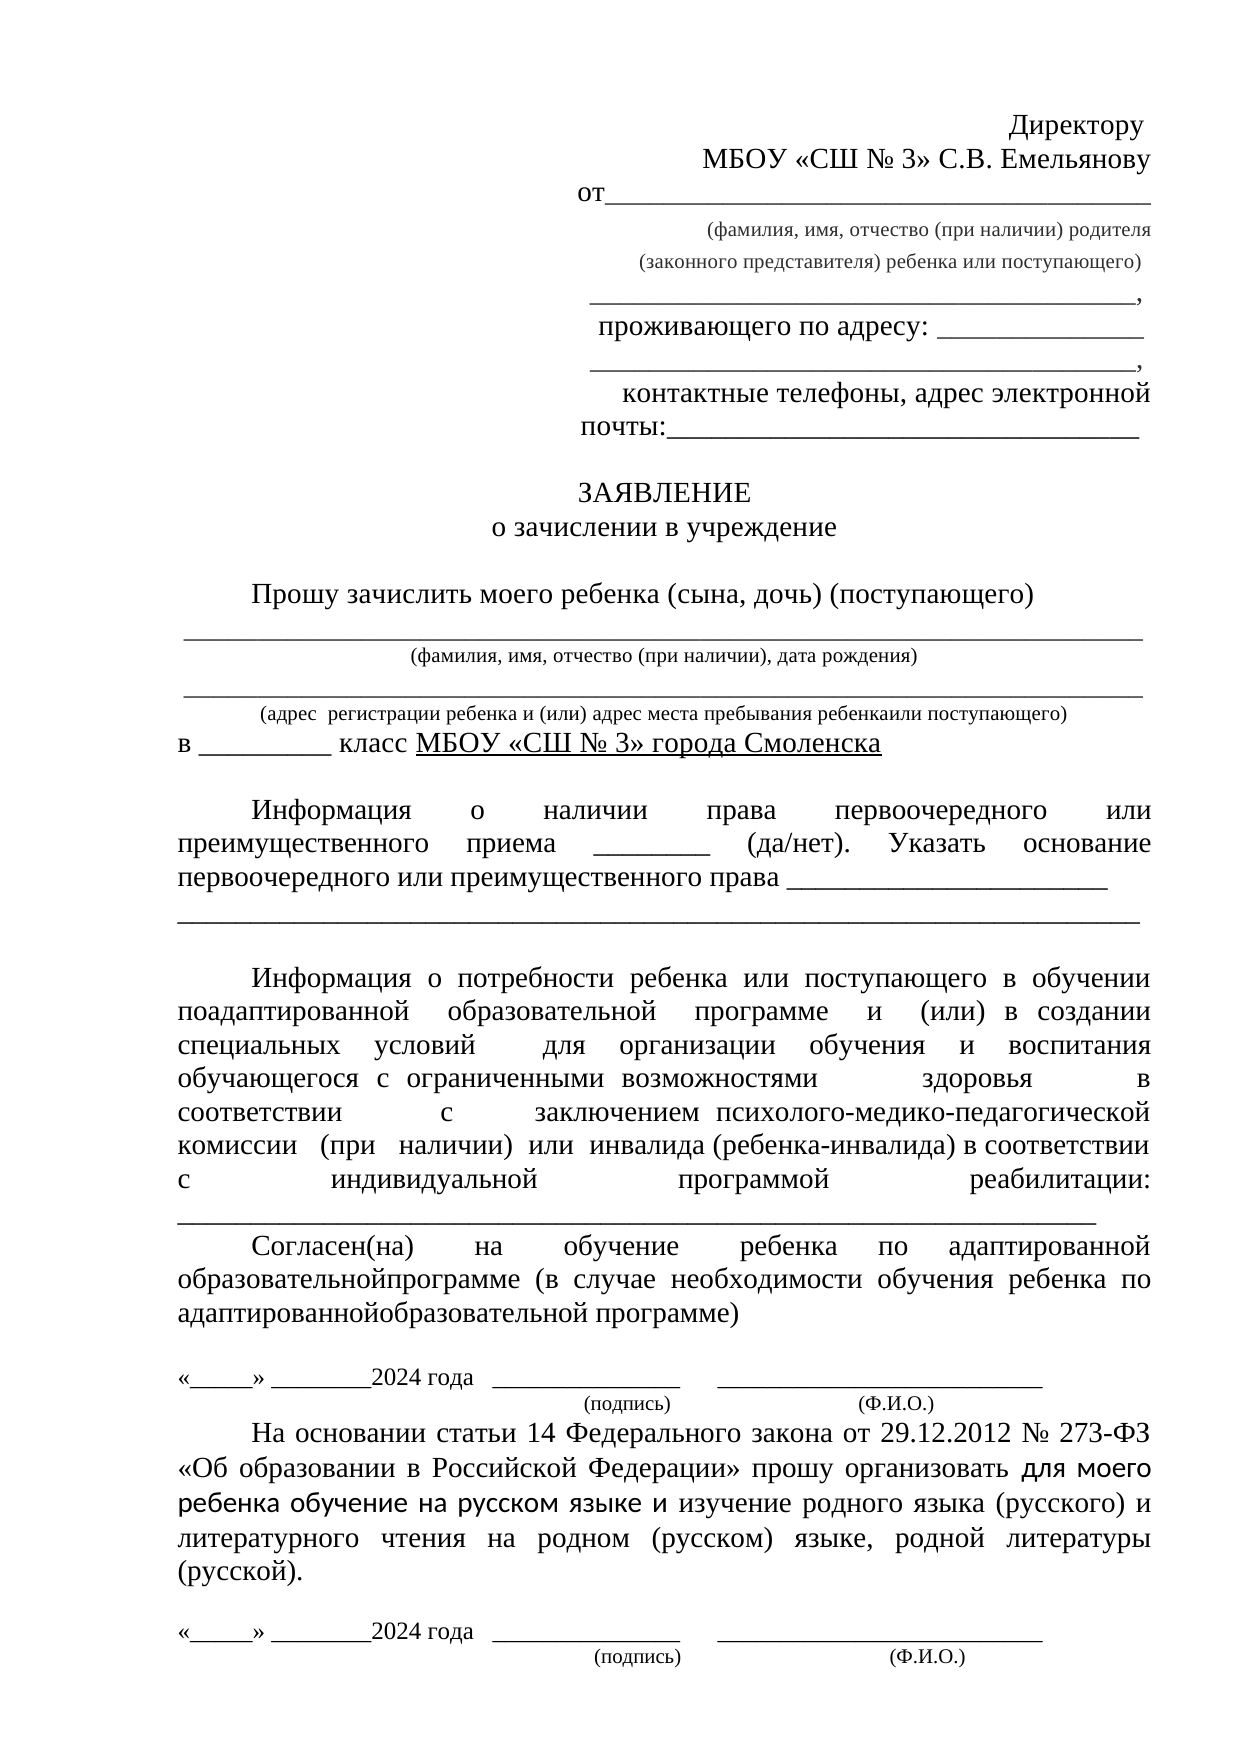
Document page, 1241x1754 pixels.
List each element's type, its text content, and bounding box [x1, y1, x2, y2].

text «_____» ________2024 года _______________ __________________________ [177, 1362, 1152, 1391]
text о зачислении в учреждение [177, 509, 1152, 543]
text (подпись) (Ф.И.О.) [177, 1391, 1152, 1415]
text На основании статьи 14 Федерального закона от 29.12.2012 № 273-ФЗ «Об образовании в Российской Федерации» прошу организовать для моего ребенка обучение на русском языке и изучение родного языка (русского) и литературного чтения на родном (русском) языке, родной литературы (русской). [177, 1415, 1152, 1587]
text Директору МБОУ «СШ № 3» С.В. Емельянову от_____________________________________ [177, 107, 1152, 208]
text (фамилия, имя, отчество (при наличии) родителя [177, 208, 1152, 241]
text _________________________________________________________________ (адрес регистрации ребенка и (или) адрес места пребывания ребенкаили поступающего) [177, 667, 1152, 725]
text _________________________________________________________________ (фамилия, имя, отчество (при наличии), дата рождения) [177, 610, 1152, 667]
text (законного представителя) ребенка или поступающего) _____________________________________, проживающего по адресу: ______________ _____________________________________, [177, 241, 1152, 375]
text Информация о потребности ребенка или поступающего в обучении поадаптированной образовательной программе и (или) в создании специальных условий для организации обучения и воспитания обучающегося с ограниченными возможностями здоровья в соответствии с заключением психолого-медико-педагогической комиссии (при наличии) или инвалида (ребенка-инвалида) в соответствии с индивидуальной программой реабилитации: _______________________________________________________________ [177, 960, 1152, 1228]
text «_____» ________2024 года _______________ __________________________ [177, 1616, 1152, 1644]
text __________________________________________________________________ [177, 893, 1152, 926]
text почты:________________________________ [177, 408, 1152, 442]
text в _________ класс МБОУ «СШ № 3» города Смоленска [177, 725, 1152, 758]
text контактные телефоны, адрес электронной [177, 375, 1152, 408]
text Прошу зачислить моего ребенка (сына, дочь) (поступающего) [251, 543, 1152, 610]
text ЗАЯВЛЕНИЕ [177, 442, 1152, 509]
text (подпись) (Ф.И.О.) [177, 1644, 1152, 1668]
text Согласен(на) на обучение ребенка по адаптированной образовательнойпрограмме (в случае необходимости обучения ребенка по адаптированнойобразовательной программе) [177, 1228, 1152, 1329]
text Информация о наличии права первоочередного или преимущественного приема ________ (да/нет). Указать основание первоочередного или преимущественного права ______________________ [177, 792, 1152, 893]
